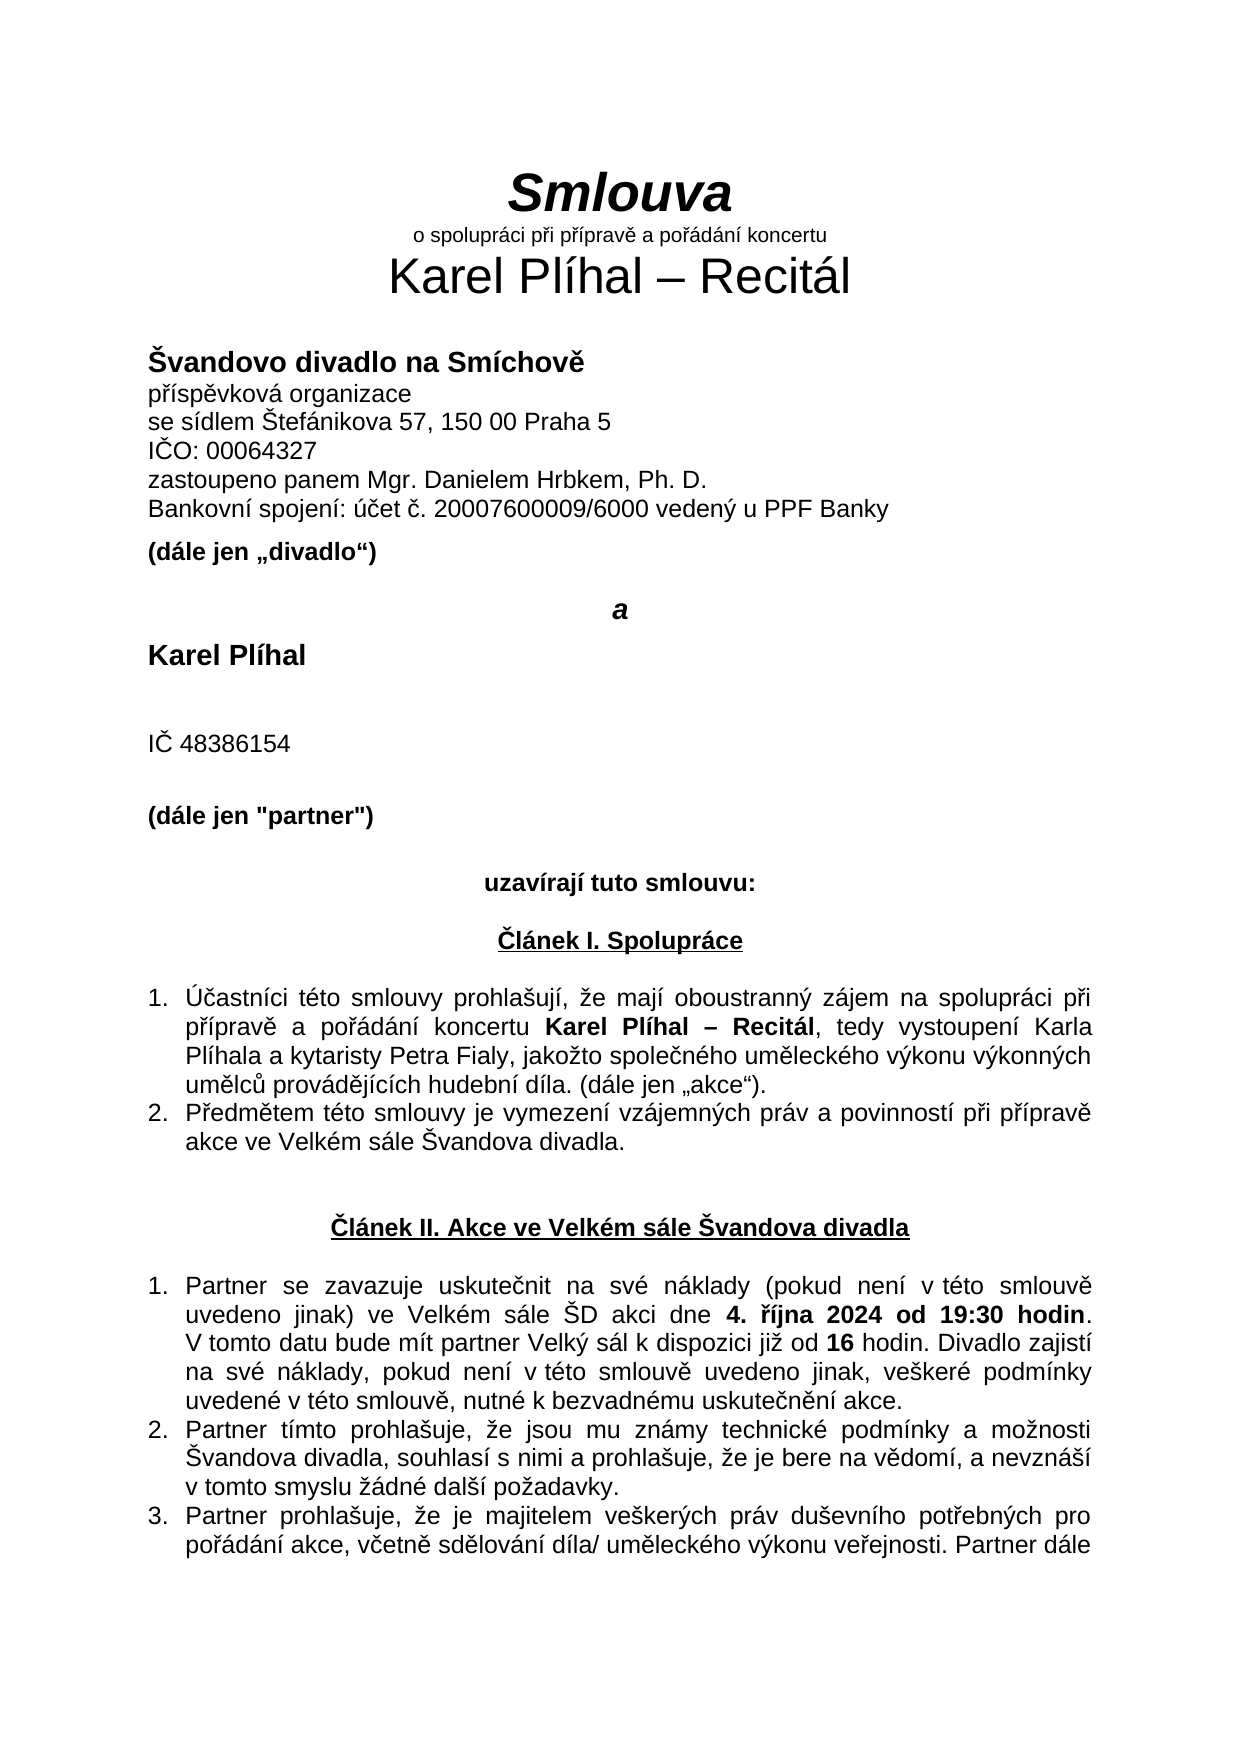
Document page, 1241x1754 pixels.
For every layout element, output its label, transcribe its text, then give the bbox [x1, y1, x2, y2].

list Předmětem této smlouvy je vymezení vzájemných práv a povinností při přípravě akce ve Velkém sále Švandova divadla. [148, 1098, 1093, 1156]
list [148, 1501, 1093, 1558]
list Partner tímto prohlašuje, že jsou mu známy technické podmínky a možnosti Švandova divadla, souhlasí s nimi a prohlašuje, že je bere na vědomí, a nevznáší v tomto smyslu žádné další požadavky. [148, 1415, 1093, 1501]
text zastoupeno panem Mgr. Danielem Hrbkem, Ph. D. [148, 465, 1093, 494]
text Článek II. Akce ve Velkém sále Švandova divadla [148, 1213, 1093, 1242]
text IČ 48386154 [148, 729, 1093, 758]
text (dále jen "partner") [148, 801, 1093, 830]
subtitle Smlouva [148, 160, 1093, 222]
subtitle a [148, 592, 1093, 626]
subtitle Švandovo divadlo na Smíchově [148, 345, 1093, 379]
text (dále jen „divadlo“) [148, 537, 1093, 566]
text Karel Plíhal – Recitál [148, 246, 1093, 304]
list Účastníci této smlouvy prohlašují, že mají oboustranný zájem na spolupráci při přípravě a pořádání koncertu Karel Plíhal – Recitál, tedy vystoupení Karla Plíhala a kytaristy Petra Fialy, jakožto společného uměleckého výkonu výkonných umělců provádějících hudební díla. (dále jen „akce“). [148, 983, 1093, 1098]
text se sídlem Štefánikova 57, 150 00 Praha 5 [148, 407, 1093, 436]
subtitle Karel Plíhal [148, 638, 1093, 672]
text IČO: 00064327 [148, 436, 1093, 465]
text příspěvková organizace [148, 379, 1093, 407]
text uzavírají tuto smlouvu: [148, 868, 1093, 897]
text o spolupráci při přípravě a pořádání koncertu [148, 222, 1093, 246]
list Partner se zavazuje uskutečnit na své náklady (pokud není v této smlouvě uvedeno jinak) ve Velkém sále ŠD akci dne 4. října 2024 od 19:30 hodin. V tomto datu bude mít partner Velký sál k dispozici již od 16 hodin. Divadlo zajistí na své náklady, pokud není v této smlouvě uvedeno jinak, veškeré podmínky uvedené v této smlouvě, nutné k bezvadnému uskutečnění akce. [148, 1271, 1093, 1415]
text Bankovní spojení: účet č. 20007600009/6000 vedený u PPF Banky [148, 494, 1093, 522]
text Článek I. Spolupráce [148, 926, 1093, 955]
